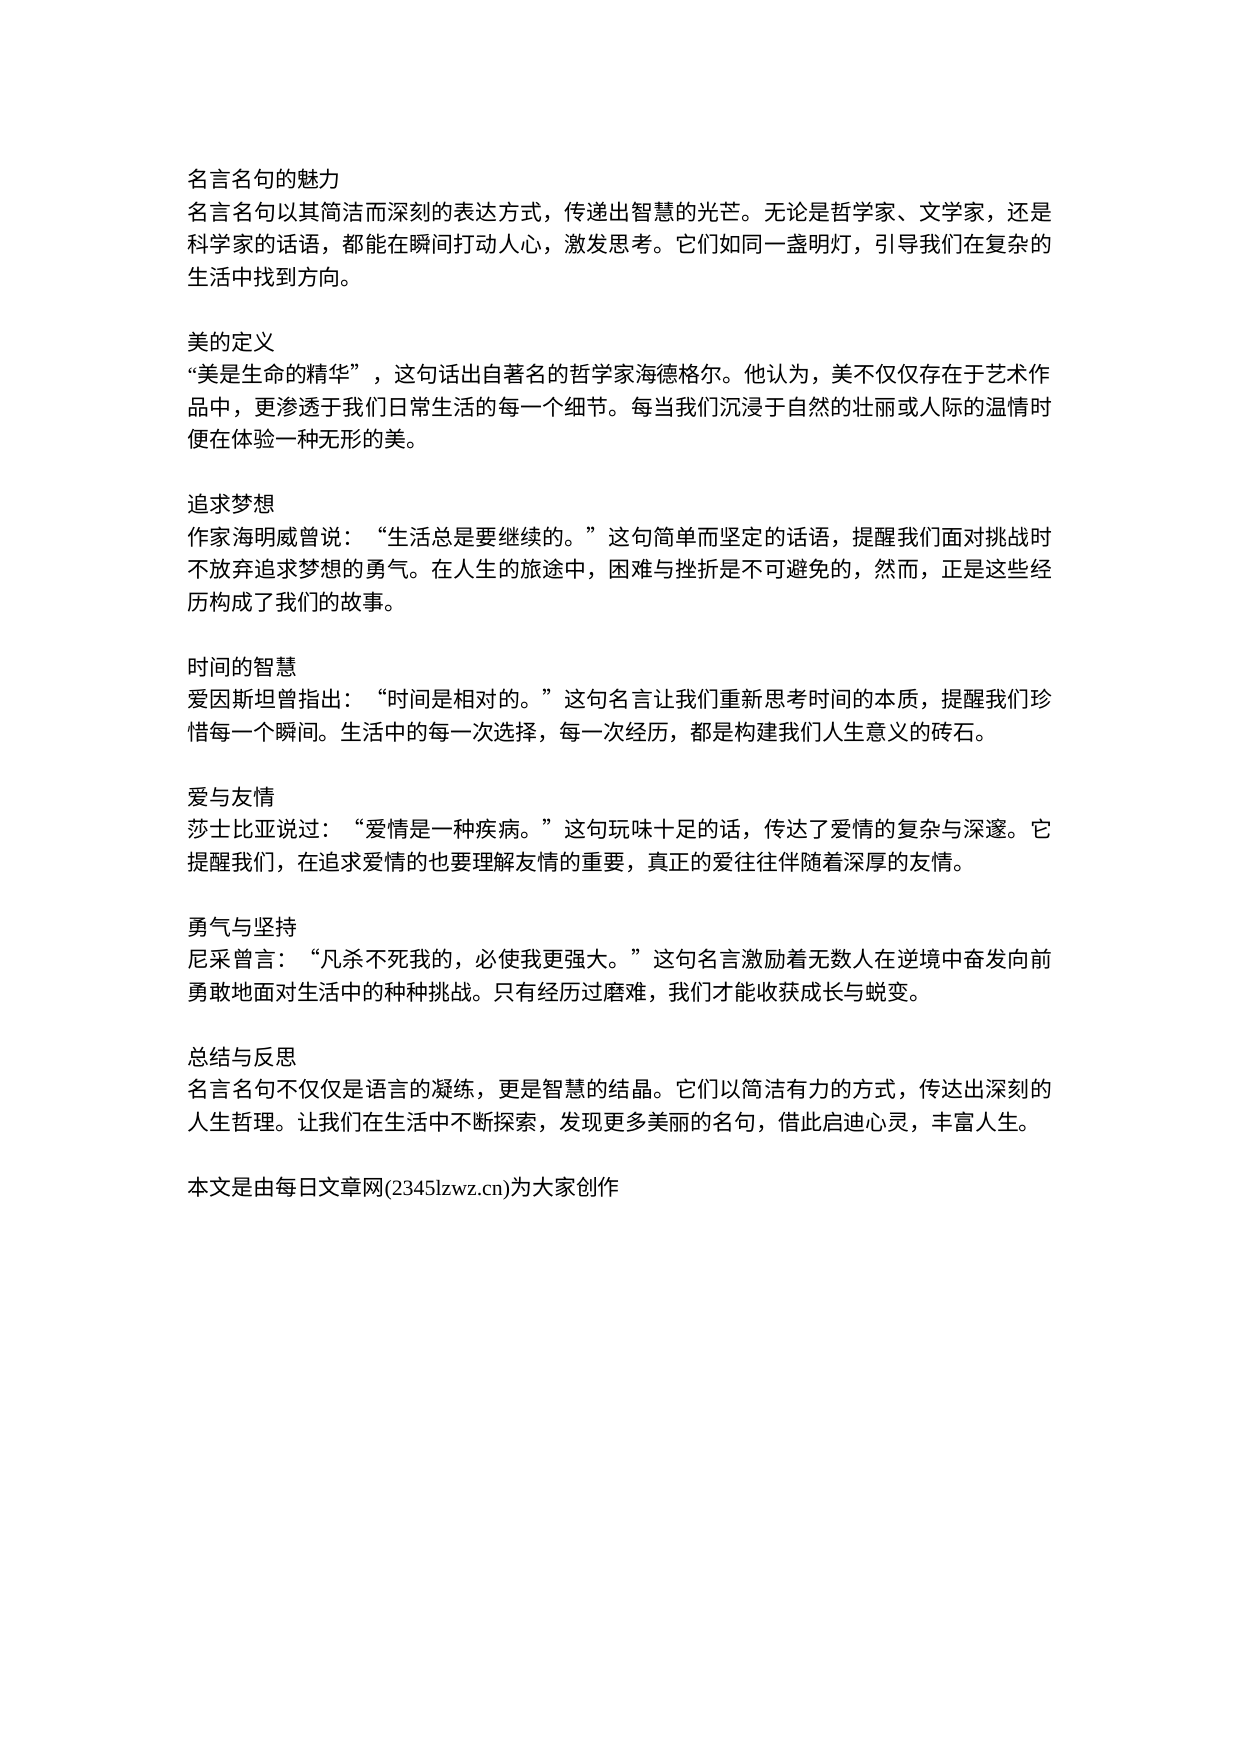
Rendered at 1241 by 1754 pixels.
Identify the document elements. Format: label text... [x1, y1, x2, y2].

text “美是生命的精华”，这句话出自著名的哲学家海德格尔。他认为，美不仅仅存在于艺术作品中，更渗透于我们日常生活的每一个细节。每当我们沉浸于自然的壮丽或人际的温情时，便在体验一种无形的美。 [187, 357, 1053, 454]
text 名言名句不仅仅是语言的凝练，更是智慧的结晶。它们以简洁有力的方式，传达出深刻的人生哲理。让我们在生活中不断探索，发现更多美丽的名句，借此启迪心灵，丰富人生。 [187, 1072, 1053, 1137]
text 美的定义 [187, 324, 1053, 357]
text 尼采曾言：“凡杀不死我的，必使我更强大。”这句名言激励着无数人在逆境中奋发向前，勇敢地面对生活中的种种挑战。只有经历过磨难，我们才能收获成长与蜕变。 [187, 942, 1053, 1007]
text 爱因斯坦曾指出：“时间是相对的。”这句名言让我们重新思考时间的本质，提醒我们珍惜每一个瞬间。生活中的每一次选择，每一次经历，都是构建我们人生意义的砖石。 [187, 682, 1053, 747]
text 本文是由每日文章网(2345lzwz.cn)为大家创作 [187, 1169, 1053, 1202]
text 爱与友情 [187, 779, 1053, 812]
text 名言名句以其简洁而深刻的表达方式，传递出智慧的光芒。无论是哲学家、文学家，还是科学家的话语，都能在瞬间打动人心，激发思考。它们如同一盏明灯，引导我们在复杂的生活中找到方向。 [187, 194, 1053, 292]
text 勇气与坚持 [187, 909, 1053, 942]
text 总结与反思 [187, 1039, 1053, 1072]
text 作家海明威曾说：“生活总是要继续的。”这句简单而坚定的话语，提醒我们面对挑战时不放弃追求梦想的勇气。在人生的旅途中，困难与挫折是不可避免的，然而，正是这些经历构成了我们的故事。 [187, 519, 1053, 617]
text 追求梦想 [187, 487, 1053, 519]
text 名言名句的魅力 [187, 162, 1053, 194]
text 时间的智慧 [187, 649, 1053, 682]
text 莎士比亚说过：“爱情是一种疾病。”这句玩味十足的话，传达了爱情的复杂与深邃。它提醒我们，在追求爱情的也要理解友情的重要，真正的爱往往伴随着深厚的友情。 [187, 812, 1053, 877]
